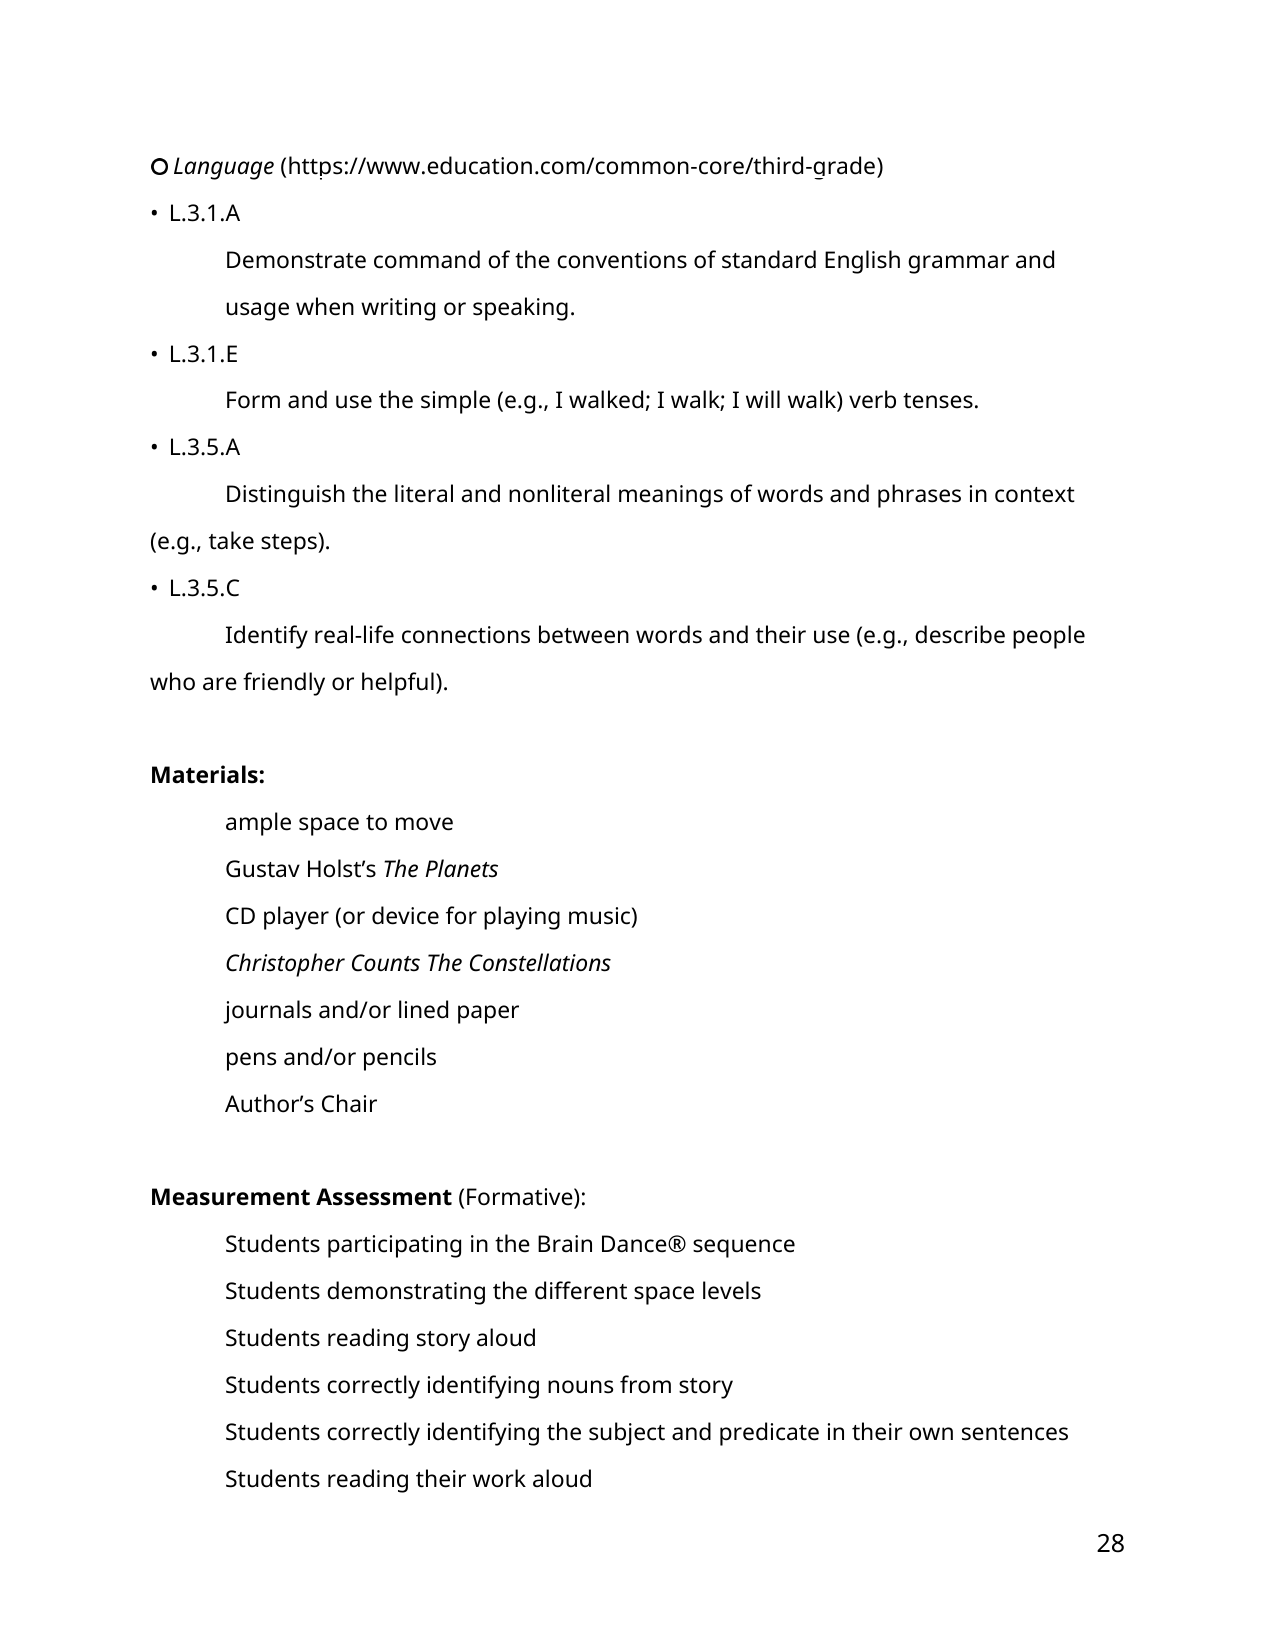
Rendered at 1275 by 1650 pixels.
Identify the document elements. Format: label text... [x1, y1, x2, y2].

text Students reading their work aloud [150, 1462, 1125, 1494]
text CD player (or device for playing music) [225, 900, 1125, 931]
text Christopher Counts The Constellations [225, 947, 1125, 978]
text Form and use the simple (e.g., I walked; I walk; I will walk) verb tenses. [150, 384, 1125, 416]
list L.3.5.C [150, 572, 1125, 603]
text journals and/or lined paper [225, 994, 1125, 1025]
text Students participating in the Brain Dance® sequence [150, 1228, 1125, 1259]
text ample space to move [225, 806, 1125, 837]
list Language (https://www.education.com/common-core/third-grade) [150, 150, 1125, 181]
text Students reading story aloud [150, 1322, 1125, 1353]
text pens and/or pencils [225, 1041, 1125, 1072]
list L.3.5.A [150, 431, 1125, 462]
text Distinguish the literal and nonliteral meanings of words and phrases in context (e.g., take steps). [150, 478, 1125, 556]
text Author’s Chair [225, 1087, 1125, 1119]
text Students correctly identifying the subject and predicate in their own sentences [150, 1416, 1125, 1447]
list L.3.1.E [150, 337, 1125, 369]
text Demonstrate command of the conventions of standard English grammar and usage when writing or speaking. [225, 244, 1125, 322]
text Identify real-life connections between words and their use (e.g., describe people who are friendly or helpful). [150, 619, 1125, 697]
text Materials: [150, 759, 1125, 791]
text Students correctly identifying nouns from story [150, 1369, 1125, 1400]
picture [151, 158, 168, 175]
text Measurement Assessment (Formative): [150, 1181, 1125, 1212]
text Students demonstrating the different space levels [150, 1275, 1125, 1306]
text Gustav Holst’s The Planets [225, 853, 1125, 884]
list L.3.1.A [150, 197, 1125, 228]
